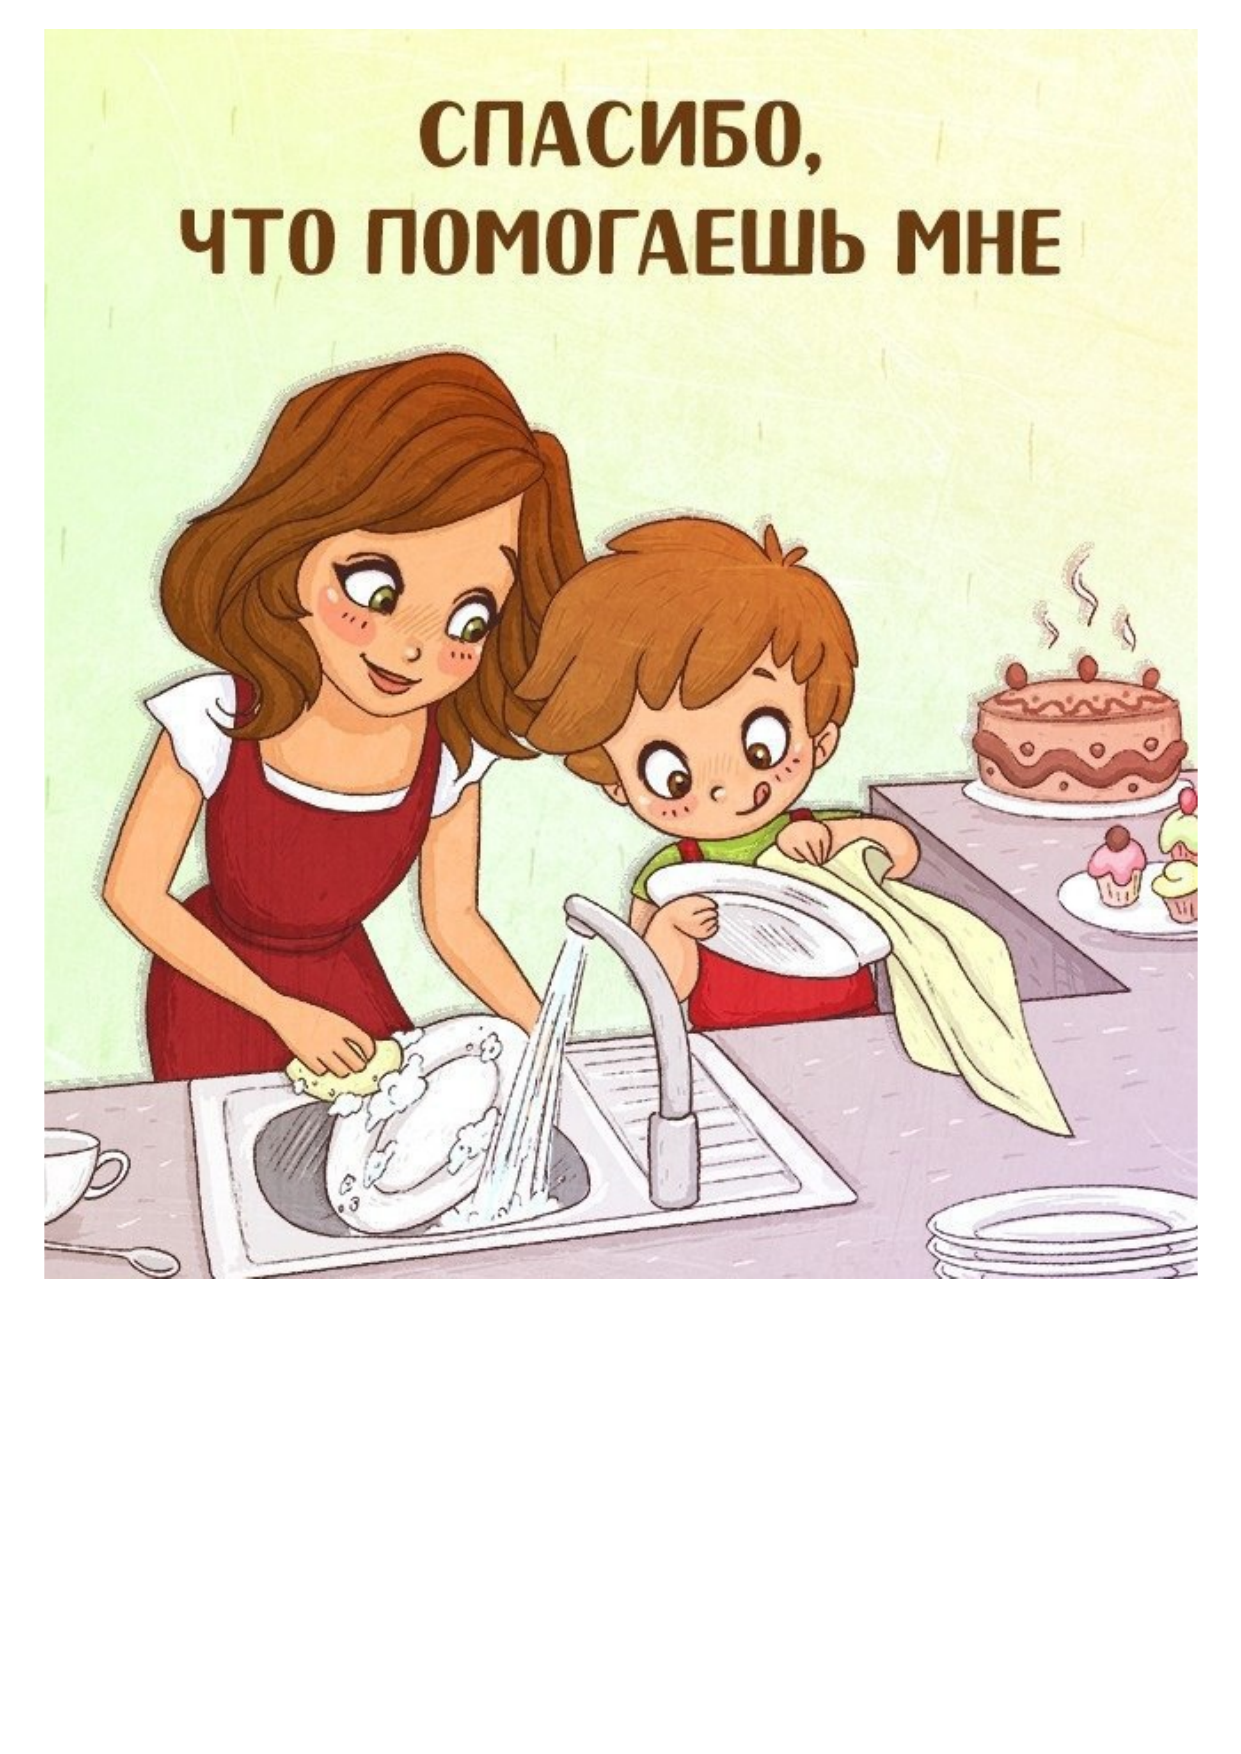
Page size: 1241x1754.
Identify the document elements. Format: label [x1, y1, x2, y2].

picture [44, 29, 1198, 1279]
